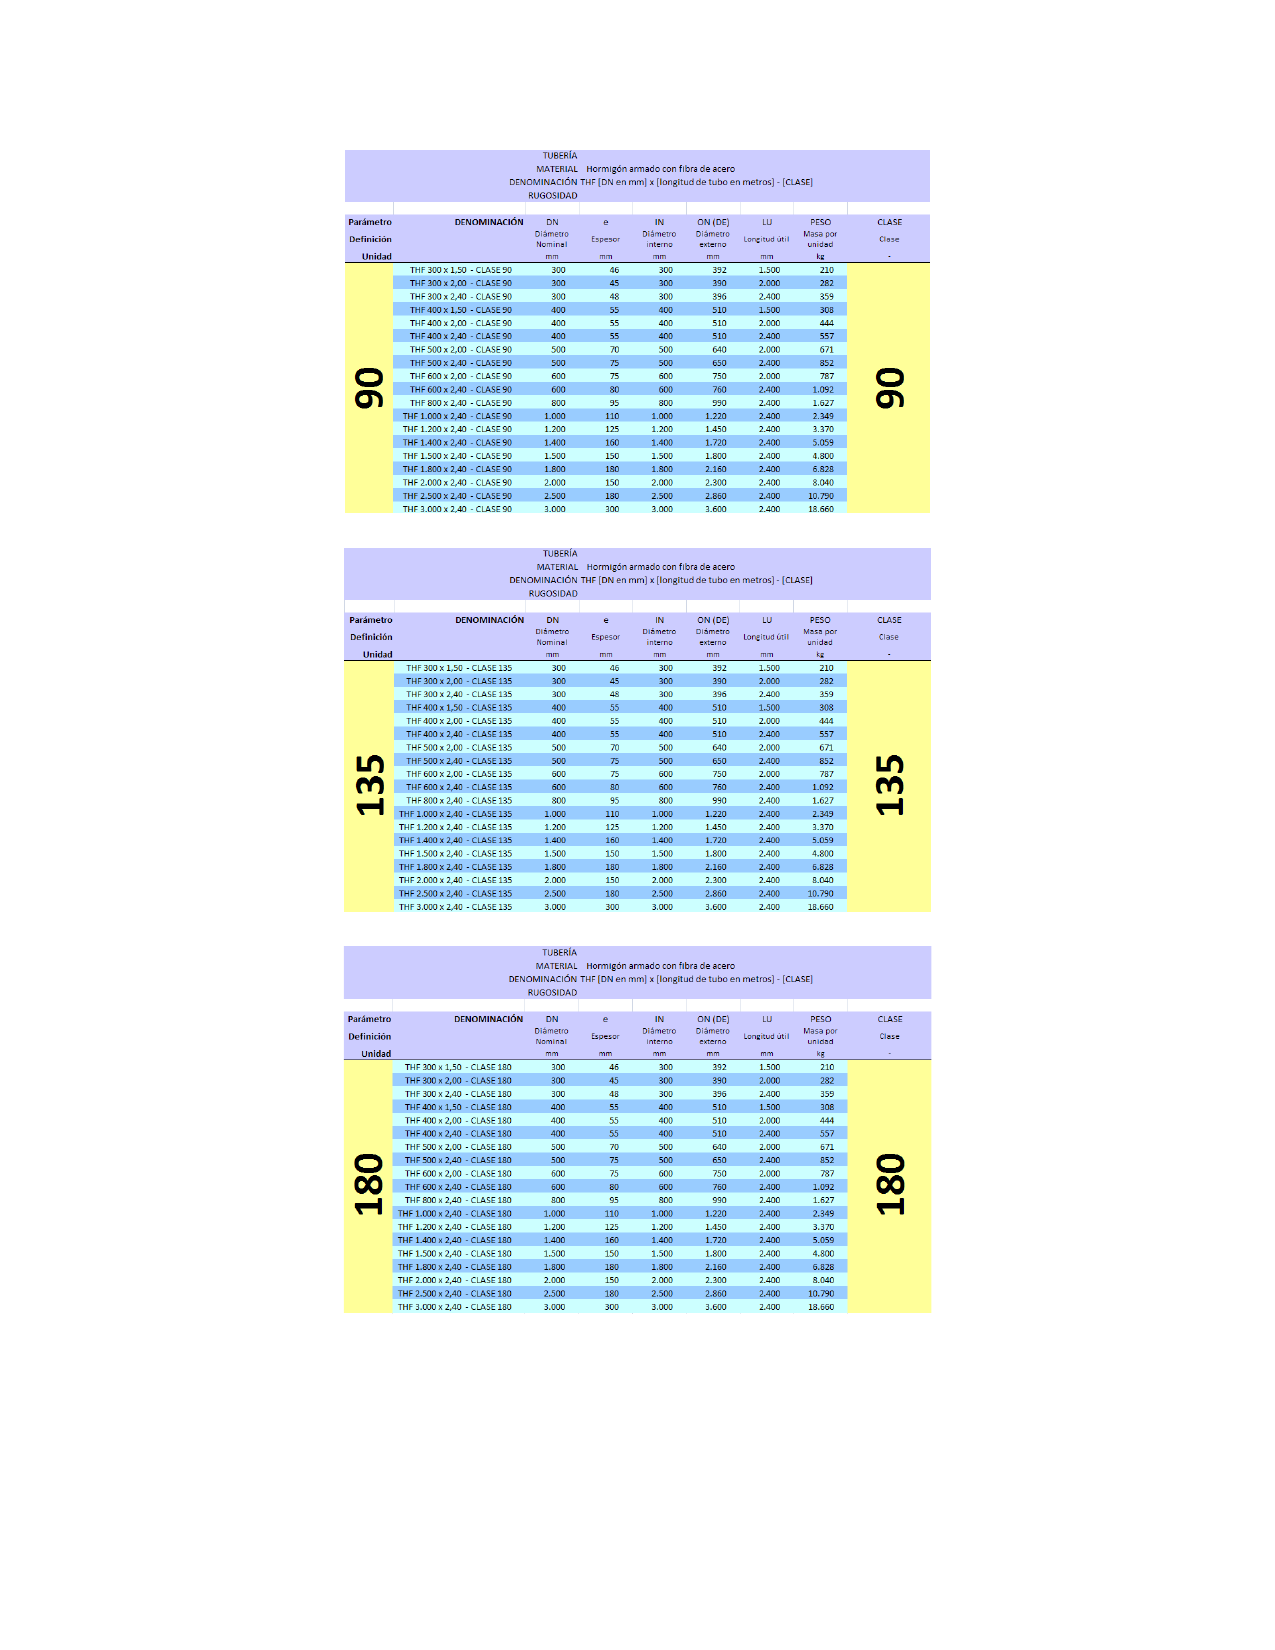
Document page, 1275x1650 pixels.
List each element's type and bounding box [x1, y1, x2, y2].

picture [344, 548, 931, 912]
picture [343, 946, 932, 1314]
picture [345, 150, 930, 513]
